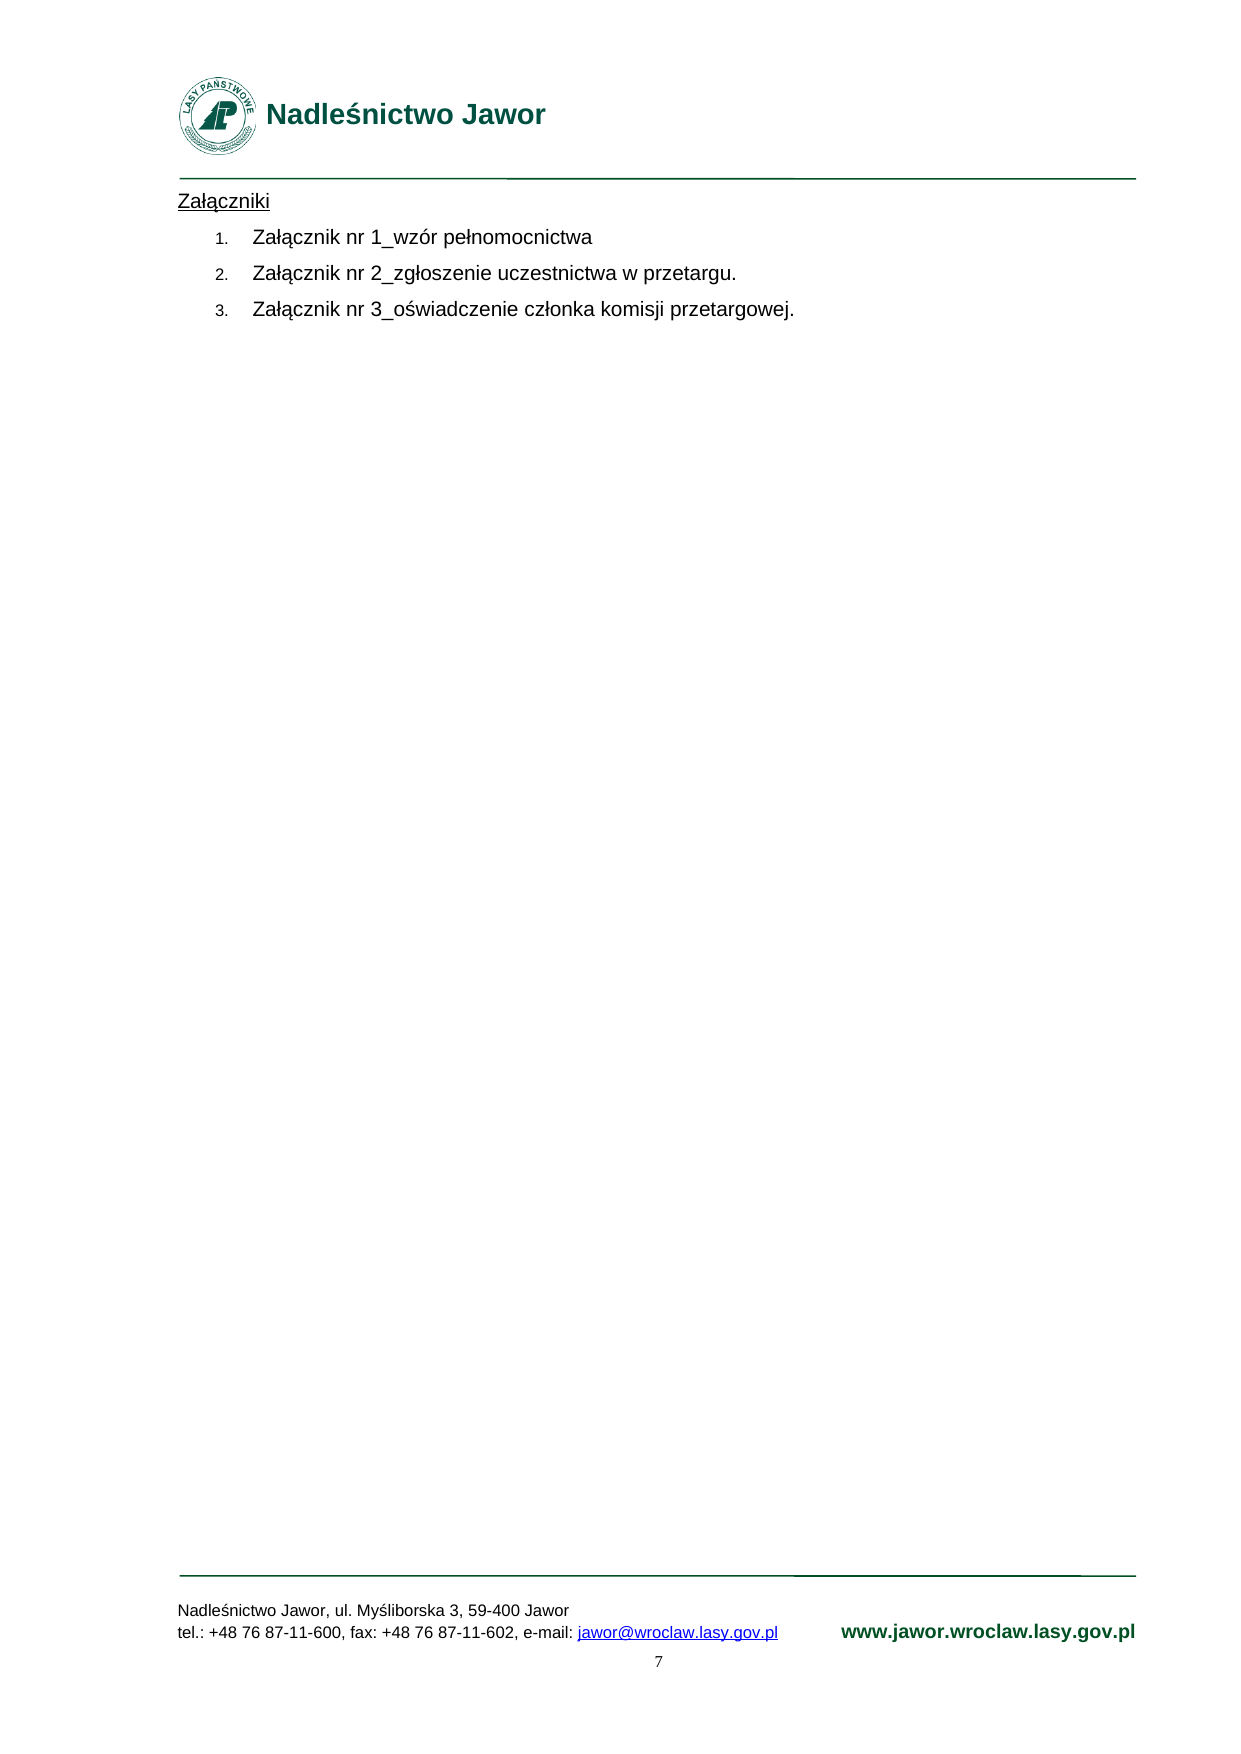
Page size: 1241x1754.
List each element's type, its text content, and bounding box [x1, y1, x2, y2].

list Załącznik nr 2_zgłoszenie uczestnictwa w przetargu. [215, 261, 1140, 284]
text Załączniki [177, 189, 1140, 213]
list Załącznik nr 3_oświadczenie członka komisji przetargowej. [215, 297, 1140, 321]
list Załącznik nr 1_wzór pełnomocnictwa [215, 225, 1140, 249]
